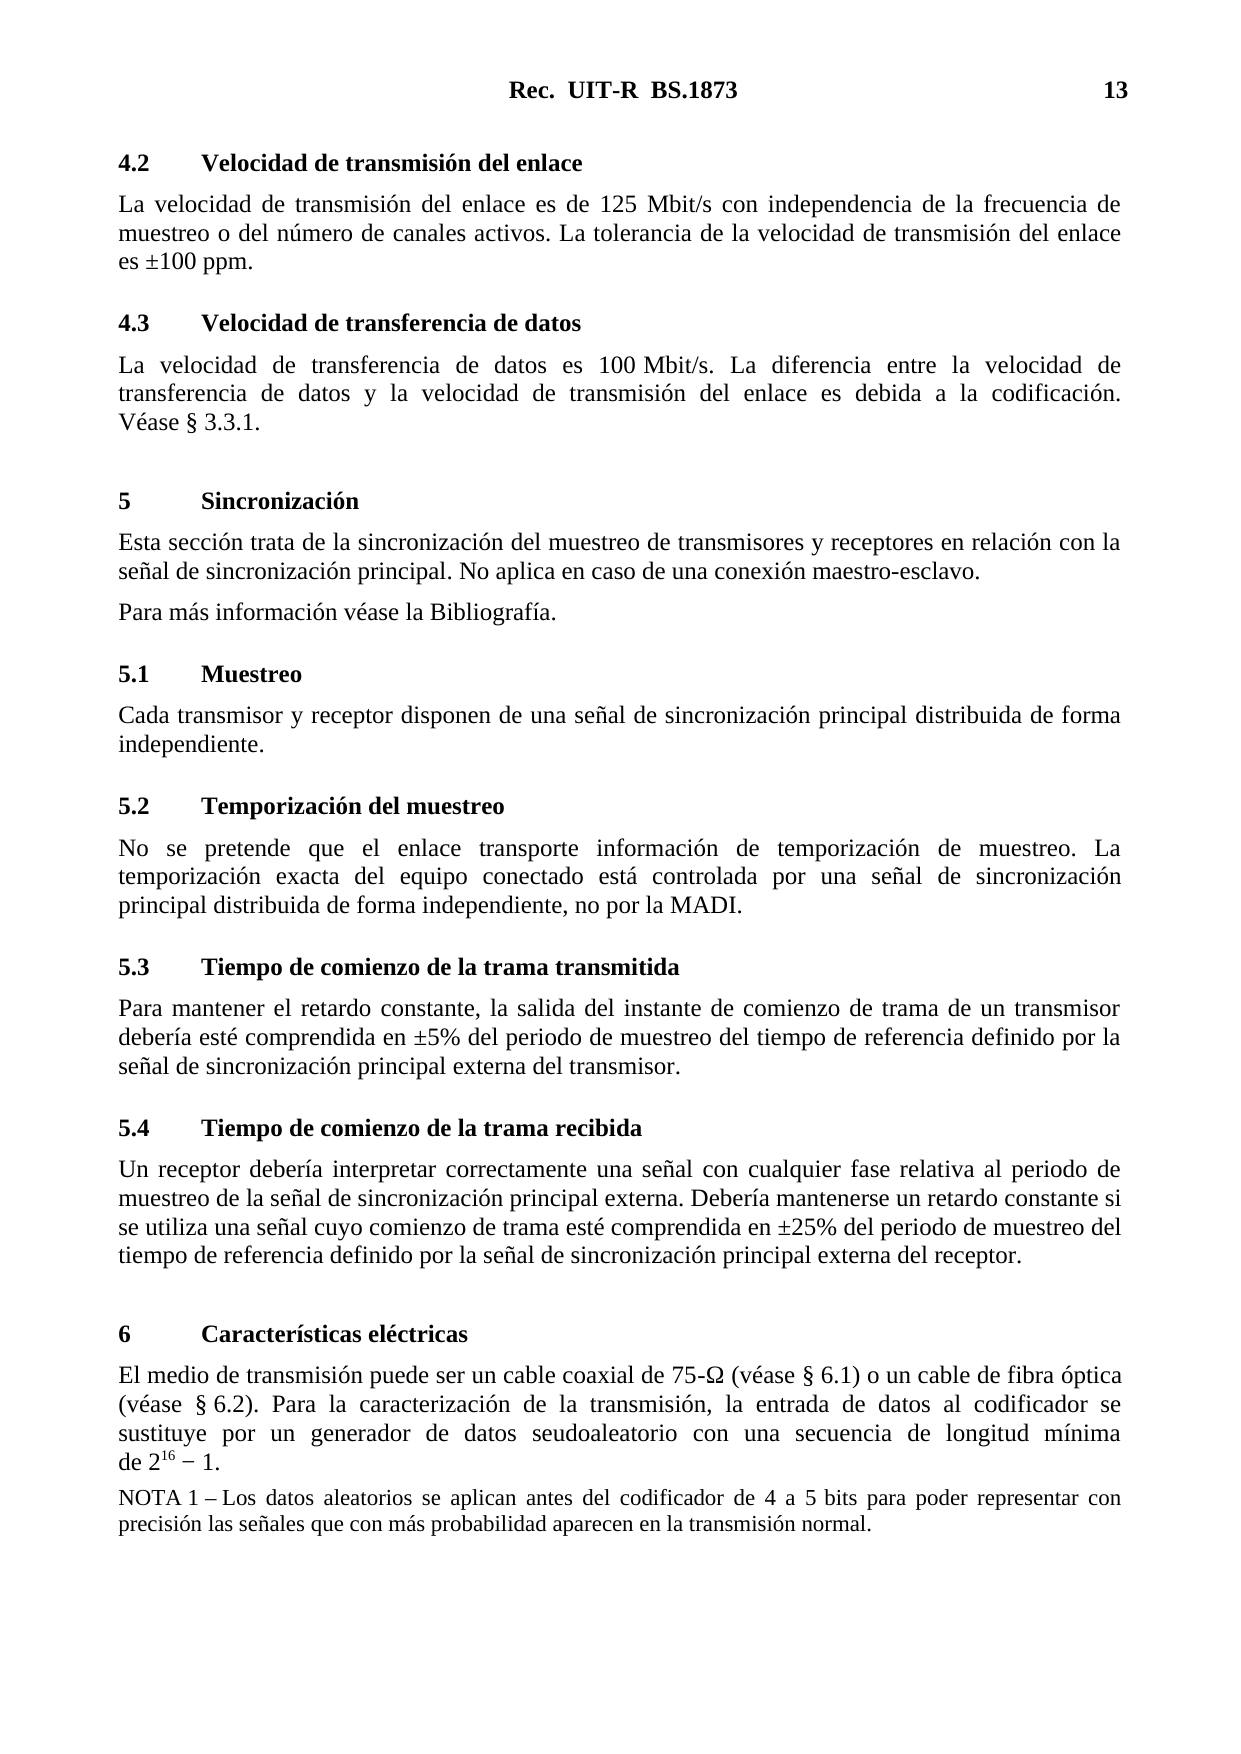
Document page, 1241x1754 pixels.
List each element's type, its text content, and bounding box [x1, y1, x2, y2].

subtitle 4.3 Velocidad de transferencia de datos [118, 308, 1122, 337]
subtitle 5.3 Tiempo de comienzo de la trama transmitida [118, 952, 1122, 981]
text Un receptor debería interpretar correctamente una señal con cualquier fase relativa al periodo de muestreo de la señal de sincronización principal externa. Debería mantenerse un retardo constante si se utiliza una señal cuyo comienzo de trama esté comprendida en ±25% del periodo de muestreo del tiempo de referencia definido por la señal de sincronización principal externa del receptor. [118, 1154, 1122, 1269]
subtitle 5.2 Temporización del muestreo [118, 791, 1122, 820]
subtitle 4.2 Velocidad de transmisión del enlace [118, 148, 1122, 176]
subtitle 5.1 Muestreo [118, 659, 1122, 688]
subtitle 5.4 Tiempo de comienzo de la trama recibida [118, 1113, 1122, 1142]
text La velocidad de transferencia de datos es 100 Mbit/s. La diferencia entre la velocidad de transferencia de datos y la velocidad de transmisión del enlace es debida a la codificación. Véase § 3.3.1. [118, 350, 1122, 436]
text No se pretende que el enlace transporte información de temporización de muestreo. La temporización exacta del equipo conectado está controlada por una señal de sincronización principal distribuida de forma independiente, no por la MADI. [118, 833, 1122, 919]
subtitle 6 Características eléctricas [118, 1319, 1122, 1348]
text Para más información véase la Bibliografía. [118, 597, 1122, 626]
text NOTA 1 – Los datos aleatorios se aplican antes del codificador de 4 a 5 bits para poder representar con precisión las señales que con más probabilidad aparecen en la transmisión normal. [118, 1484, 1122, 1537]
text Cada transmisor y receptor disponen de una señal de sincronización principal distribuida de forma independiente. [118, 701, 1122, 758]
subtitle 5 Sincronización [118, 486, 1122, 515]
text El medio de transmisión puede ser un cable coaxial de 75-Ω (véase § 6.1) o un cable de fibra óptica (véase § 6.2). Para la caracterización de la transmisión, la entrada de datos al codificador se sustituye por un generador de datos seudoaleatorio con una secuencia de longitud mínima de 216 − 1. [118, 1361, 1122, 1476]
text Esta sección trata de la sincronización del muestreo de transmisores y receptores en relación con la señal de sincronización principal. No aplica en caso de una conexión maestro-esclavo. [118, 527, 1122, 585]
text La velocidad de transmisión del enlace es de 125 Mbit/s con independencia de la frecuencia de muestreo o del número de canales activos. La tolerancia de la velocidad de transmisión del enlace es ±100 ppm. [118, 189, 1122, 275]
text Para mantener el retardo constante, la salida del instante de comienzo de trama de un transmisor debería esté comprendida en ±5% del periodo de muestreo del tiempo de referencia definido por la señal de sincronización principal externa del transmisor. [118, 993, 1122, 1080]
